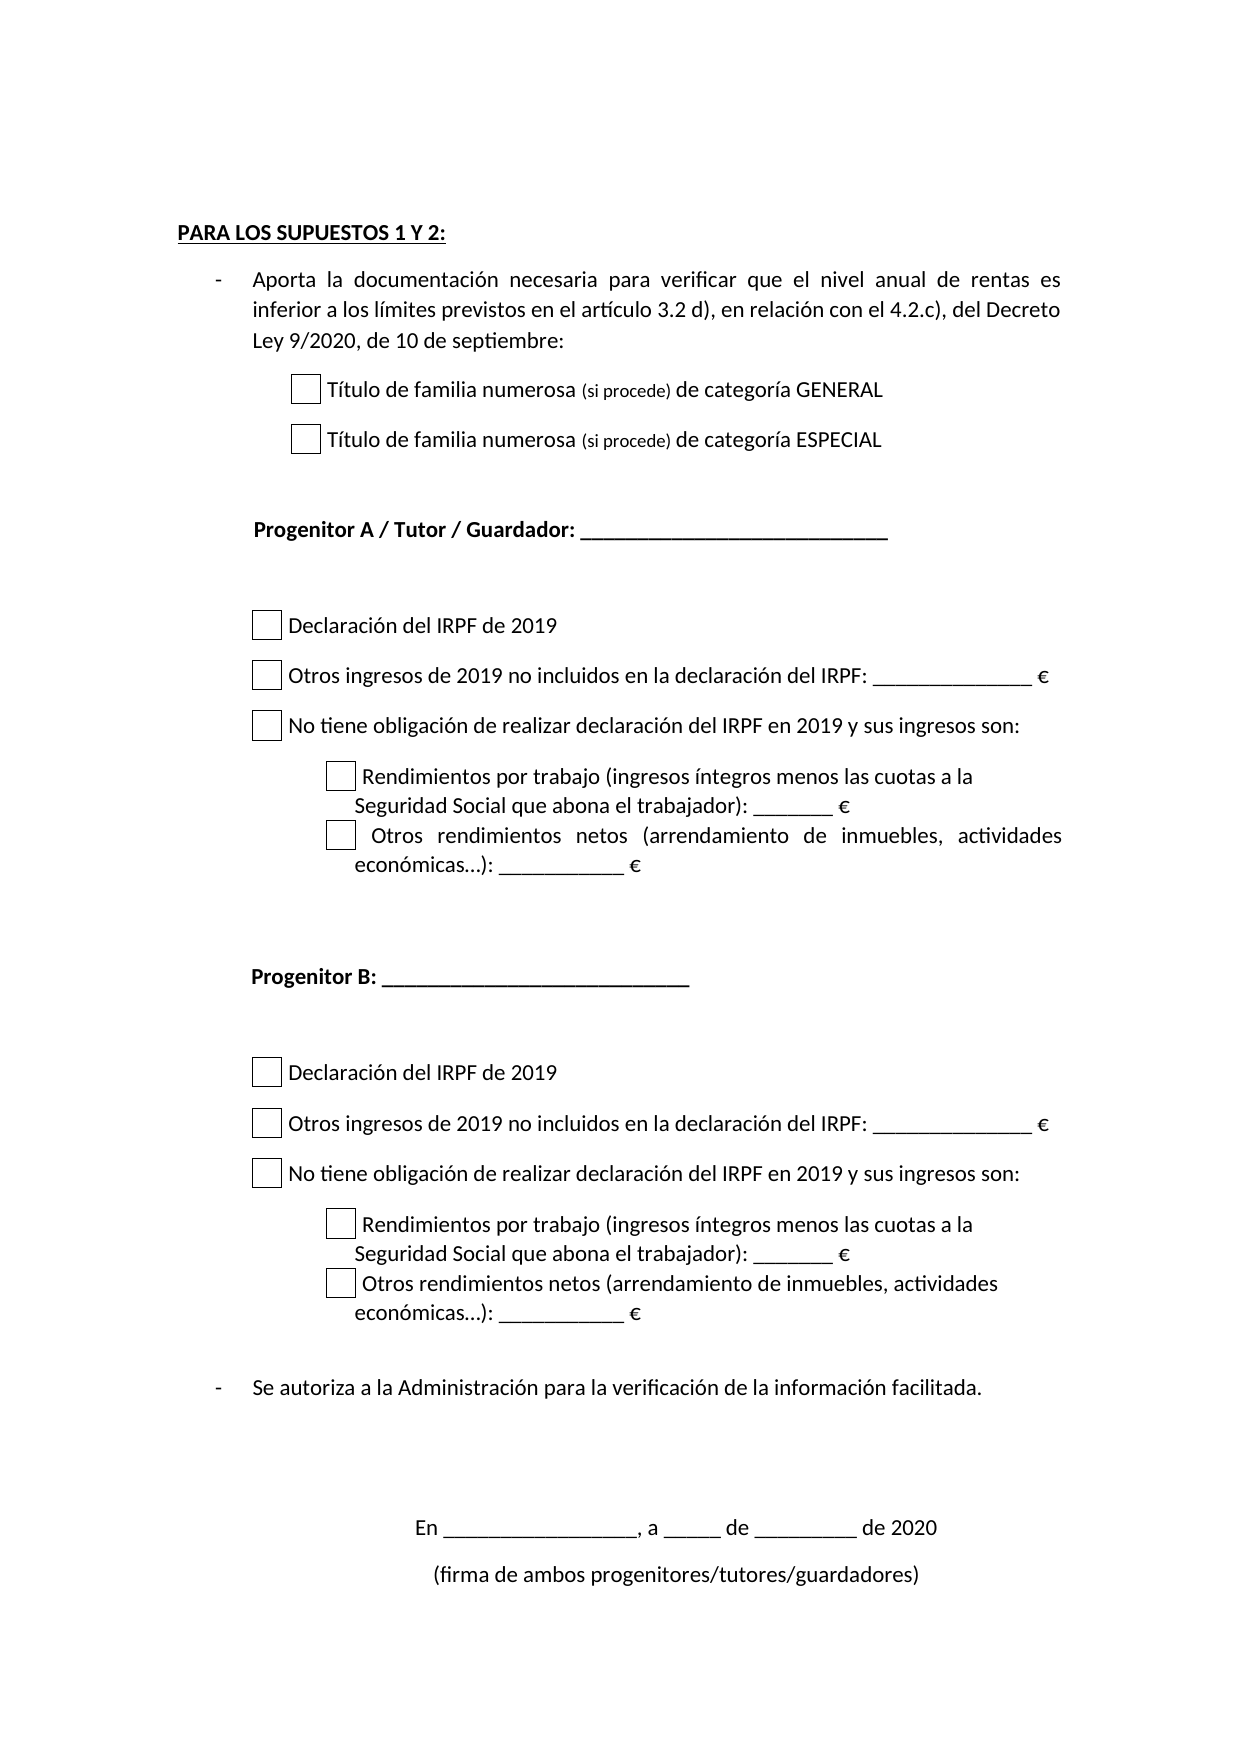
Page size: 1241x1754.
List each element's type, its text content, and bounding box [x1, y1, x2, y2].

list Otros rendimientos netos (arrendamiento de inmuebles, actividades económicas…): ___________ € [325, 819, 1063, 878]
text Título de familia numerosa (si procede) de categoría ESPECIAL [253, 423, 1063, 454]
text Progenitor B: ___________________________ [177, 962, 1063, 991]
text Declaración del IRPF de 2019 [177, 1056, 1063, 1087]
text Otros ingresos de 2019 no incluidos en la declaración del IRPF: ______________ € [251, 1107, 1063, 1138]
list Se autoriza a la Administración para la verificación de la información facilitada. [215, 1373, 1063, 1401]
list Aporta la documentación necesaria para verificar que el nivel anual de rentas es inferior a los límites previstos en el artículo 3.2 d), en relación con el 4.2.c), del Decreto Ley 9/2020, de 10 de septiembre: [215, 265, 1063, 354]
text No tiene obligación de realizar declaración del IRPF en 2019 y sus ingresos son: [177, 709, 1063, 741]
text PARA LOS SUPUESTOS 1 Y 2: [177, 218, 1063, 247]
text Progenitor A / Tutor / Guardador: ___________________________ [180, 515, 1063, 543]
text Título de familia numerosa (si procede) de categoría GENERAL [253, 373, 1063, 404]
text (firma de ambos progenitores/tutores/guardadores) [290, 1560, 1063, 1588]
text Rendimientos por trabajo (ingresos íntegros menos las cuotas a la Seguridad Social que abona el trabajador): _______ € [325, 1207, 1063, 1267]
text Otros ingresos de 2019 no incluidos en la declaración del IRPF: ______________ € [251, 659, 1063, 690]
text Declaración del IRPF de 2019 [177, 609, 1063, 640]
text En _________________, a _____ de _________ de 2020 [290, 1513, 1063, 1542]
list Otros rendimientos netos (arrendamiento de inmuebles, actividades económicas…): ___________ € [325, 1267, 1063, 1326]
text Rendimientos por trabajo (ingresos íntegros menos las cuotas a la Seguridad Social que abona el trabajador): _______ € [325, 760, 1063, 819]
text No tiene obligación de realizar declaración del IRPF en 2019 y sus ingresos son: [177, 1157, 1063, 1188]
